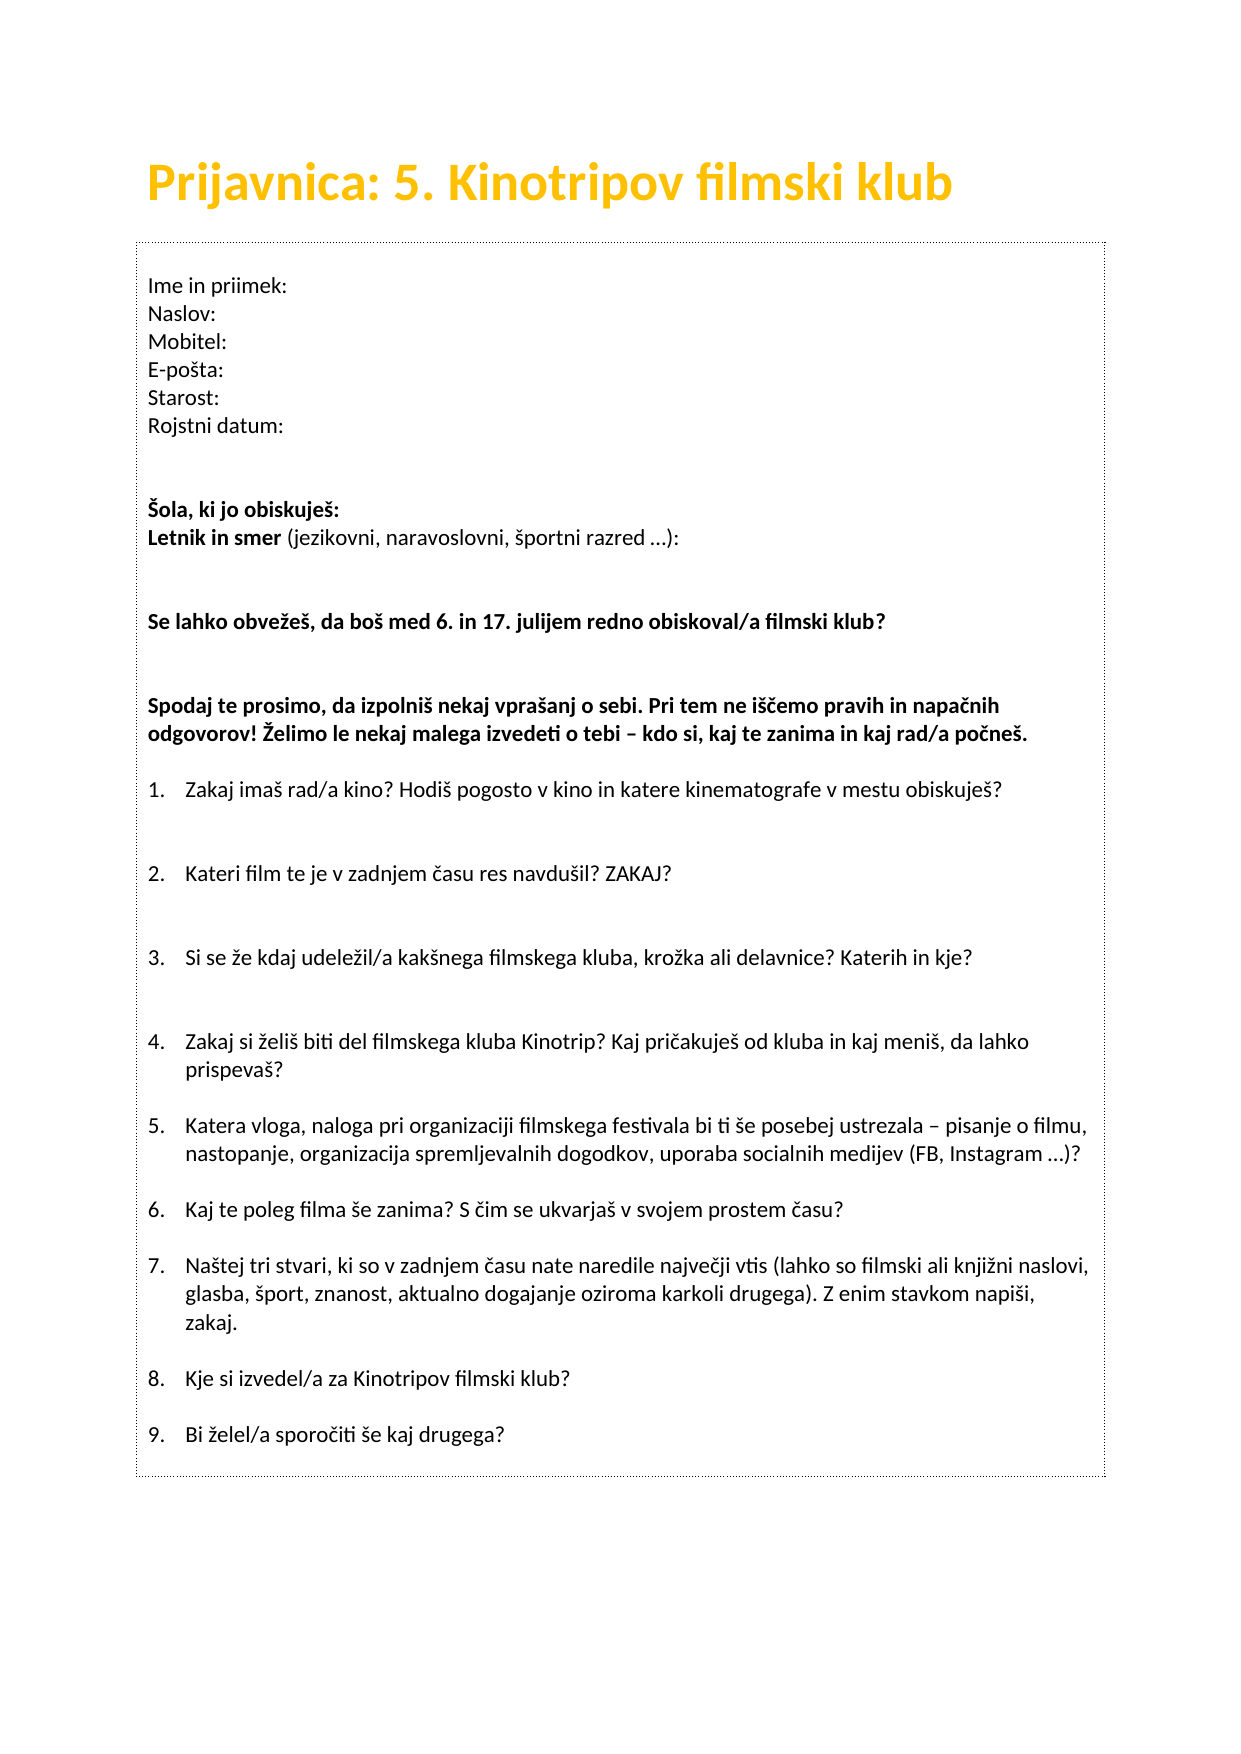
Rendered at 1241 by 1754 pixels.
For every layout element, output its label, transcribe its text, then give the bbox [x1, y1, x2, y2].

text Prijavnica: 5. Kinotripov filmski klub [148, 148, 1093, 214]
table_header Ime in priimek: Naslov: Mobitel: E-pošta: Starost: Rojstni datum: Šola, ki jo obiskuješ: Letnik in smer (jezikovni, naravoslovni, športni razred …): Se lahko obvežeš, da boš med 6. in 17. julijem redno obiskoval/a filmski klub? Spodaj te prosimo, da izpolniš nekaj vprašanj o sebi. Pri tem ne iščemo pravih in napačnih odgovorov! Želimo le nekaj malega izvedeti o tebi – kdo si, kaj te zanima in kaj rad/a počneš. Zakaj imaš rad/a kino? Hodiš pogosto v kino in katere kinematografe v mestu obiskuješ? Kateri film te je v zadnjem času res navdušil? ZAKAJ? Si se že kdaj udeležil/a kakšnega filmskega kluba, krožka ali delavnice? Katerih in kje? Zakaj si želiš biti del filmskega kluba Kinotrip? Kaj pričakuješ od kluba in kaj meniš, da lahko prispevaš? Katera vloga, naloga pri organizaciji filmskega festivala bi ti še posebej ustrezala – pisanje o filmu, nastopanje, organizacija spremljevalnih dogodkov, uporaba socialnih medijev (FB, Instagram …)? Kaj te poleg filma še zanima? S čim se ukvarjaš v svojem prostem času? Naštej tri stvari, ki so v zadnjem času nate naredile največji vtis (lahko so filmski ali knjižni naslovi, glasba, šport, znanost, aktualno dogajanje oziroma karkoli drugega). Z enim stavkom napiši, zakaj. Kje si izvedel/a za Kinotripov filmski klub? Bi želel/a sporočiti še kaj drugega? [136, 242, 1104, 1476]
